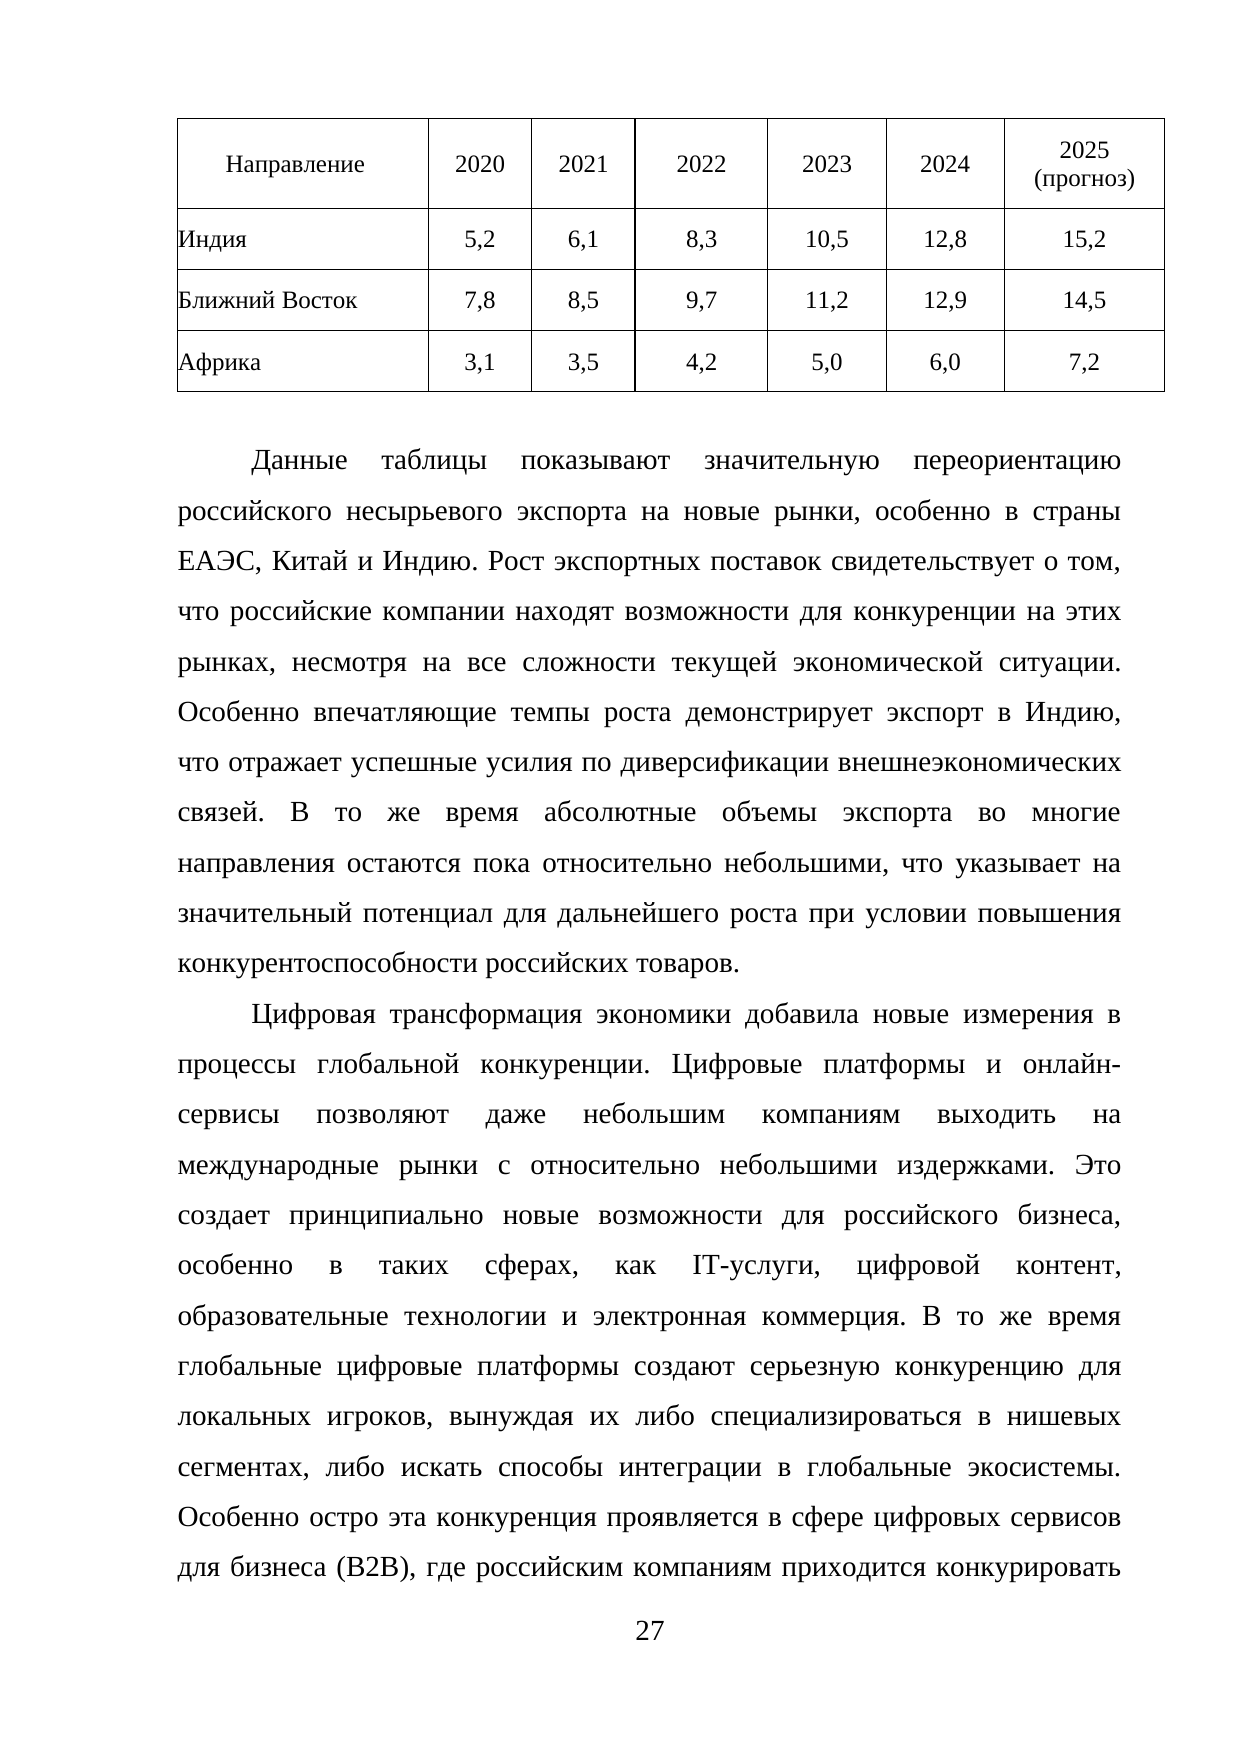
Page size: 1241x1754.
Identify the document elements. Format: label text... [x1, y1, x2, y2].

table_cell 7,2 [1005, 331, 1164, 391]
table_cell 5,2 [429, 209, 531, 269]
table_header 2024 [887, 119, 1004, 208]
table_cell 4,2 [636, 331, 767, 391]
table_header 2021 [532, 119, 634, 208]
table_cell 5,0 [768, 331, 886, 391]
table_cell 9,7 [636, 270, 767, 330]
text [177, 996, 1122, 1583]
table_cell 10,5 [768, 209, 886, 269]
table_cell 11,2 [768, 270, 886, 330]
table_header 2020 [429, 119, 531, 208]
table_cell 6,1 [532, 209, 634, 269]
table_cell 12,9 [887, 270, 1004, 330]
table_cell 8,5 [532, 270, 634, 330]
table_cell 3,5 [532, 331, 634, 391]
text Данные таблицы показывают значительную переориентацию российского несырьевого экспорта на новые рынки, особенно в страны ЕАЭС, Китай и Индию. Рост экспортных поставок свидетельствует о том, что российские компании находят возможности для конкуренции на этих рынках, несмотря на все сложности текущей экономической ситуации. Особенно впечатляющие темпы роста демонстрирует экспорт в Индию, что отражает успешные усилия по диверсификации внешнеэкономических связей. В то же время абсолютные объемы экспорта во многие направления остаются пока относительно небольшими, что указывает на значительный потенциал для дальнейшего роста при условии повышения конкурентоспособности российских товаров. [177, 442, 1122, 979]
table_cell 12,8 [887, 209, 1004, 269]
table_header 2023 [768, 119, 886, 208]
table_cell 6,0 [887, 331, 1004, 391]
table_cell Африка [178, 331, 428, 391]
table_cell Ближний Восток [178, 270, 428, 330]
table_cell 3,1 [429, 331, 531, 391]
table_header 2022 [636, 119, 767, 208]
table_cell 15,2 [1005, 209, 1164, 269]
table_header 2025 (прогноз) [1005, 119, 1164, 208]
table_cell 14,5 [1005, 270, 1164, 330]
table_header Направление [178, 119, 428, 208]
table_cell 8,3 [636, 209, 767, 269]
table_cell 7,8 [429, 270, 531, 330]
table_cell Индия [178, 209, 428, 269]
